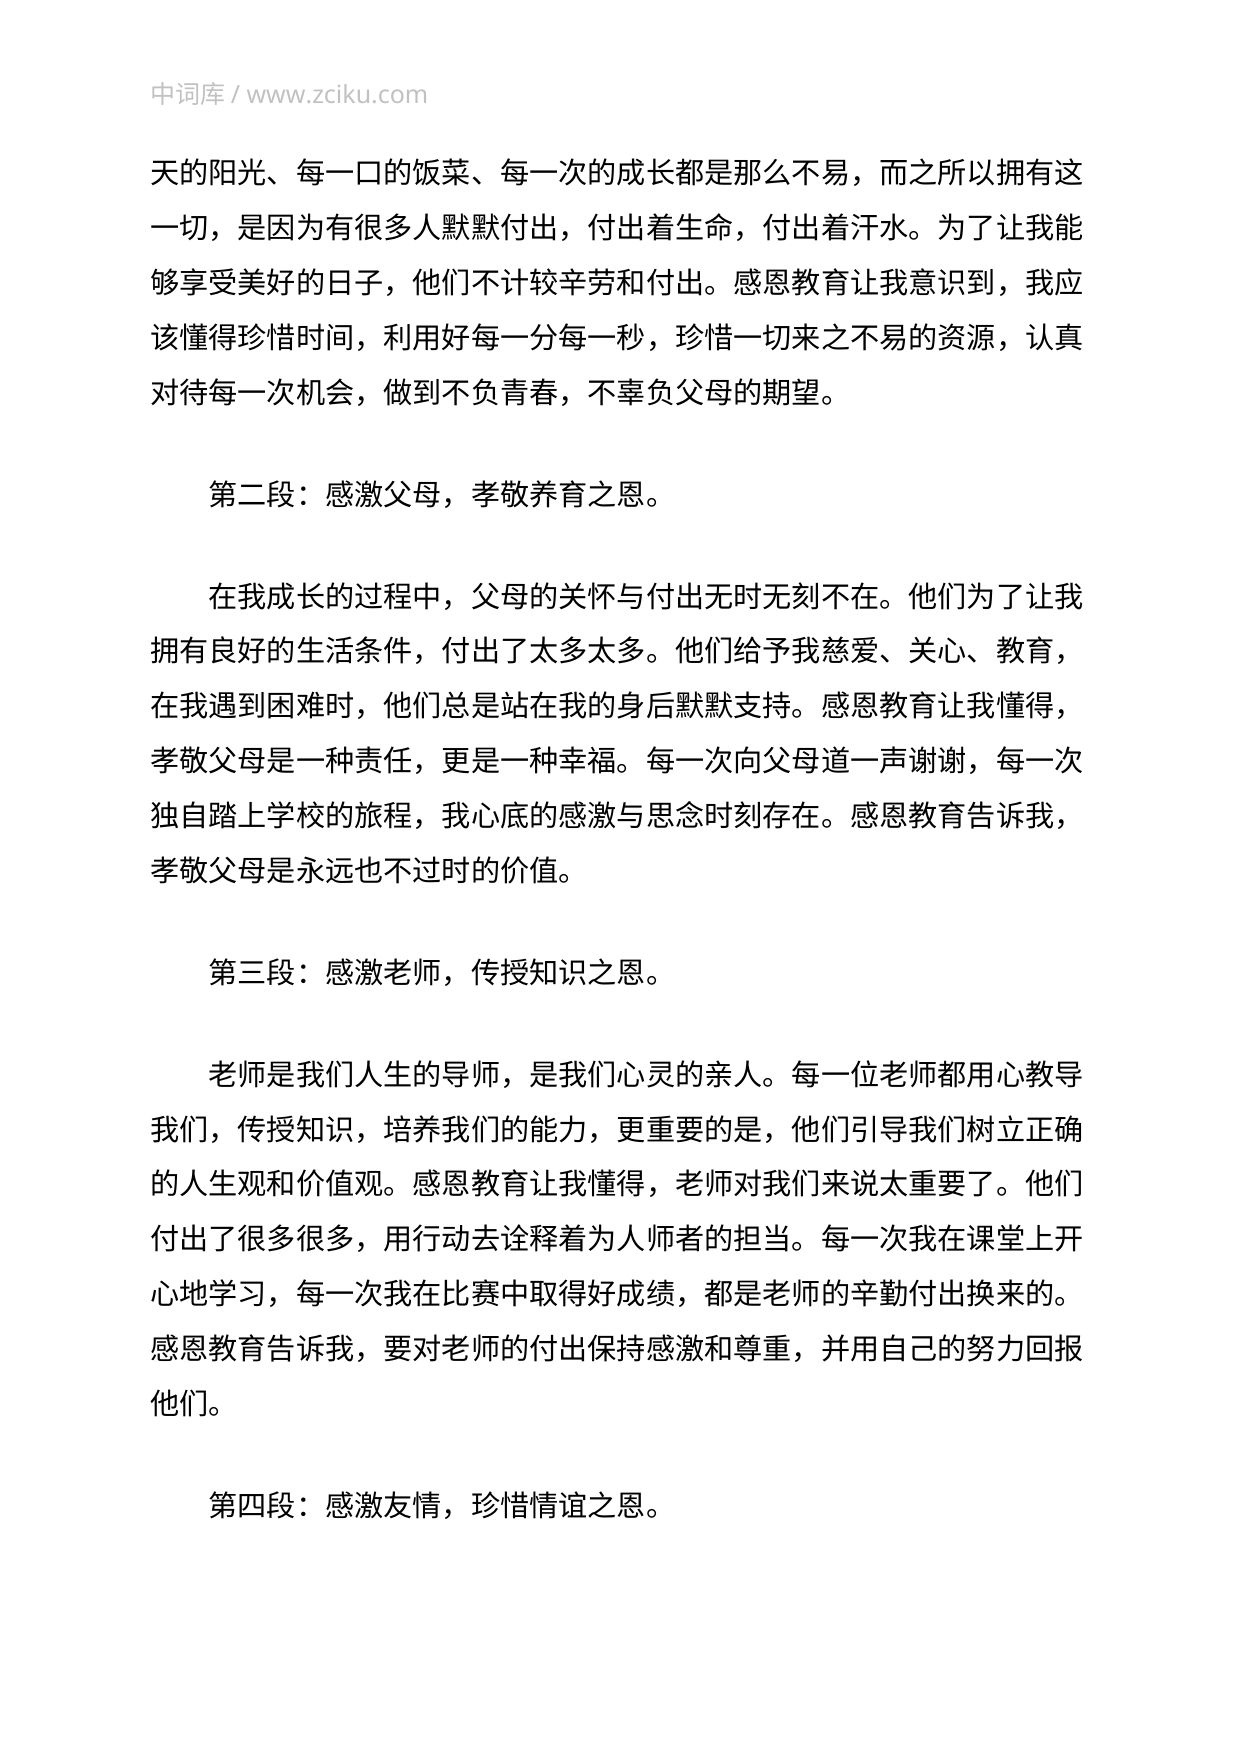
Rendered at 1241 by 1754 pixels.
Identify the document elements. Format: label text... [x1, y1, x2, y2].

text 第三段：感激老师，传授知识之恩。 [150, 949, 1090, 992]
text 在我成长的过程中，父母的关怀与付出无时无刻不在。他们为了让我拥有良好的生活条件，付出了太多太多。他们给予我慈爱、关心、教育，在我遇到困难时，他们总是站在我的身后默默支持。感恩教育让我懂得，孝敬父母是一种责任，更是一种幸福。每一次向父母道一声谢谢，每一次独自踏上学校的旅程，我心底的感激与思念时刻存在。感恩教育告诉我，孝敬父母是永远也不过时的价值。 [150, 573, 1090, 890]
text 第二段：感激父母，孝敬养育之恩。 [150, 471, 1090, 514]
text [150, 150, 1090, 412]
text 老师是我们人生的导师，是我们心灵的亲人。每一位老师都用心教导我们，传授知识，培养我们的能力，更重要的是，他们引导我们树立正确的人生观和价值观。感恩教育让我懂得，老师对我们来说太重要了。他们付出了很多很多，用行动去诠释着为人师者的担当。每一次我在课堂上开心地学习，每一次我在比赛中取得好成绩，都是老师的辛勤付出换来的。感恩教育告诉我，要对老师的付出保持感激和尊重，并用自己的努力回报他们。 [150, 1051, 1090, 1423]
text 第四段：感激友情，珍惜情谊之恩。 [150, 1482, 1090, 1524]
